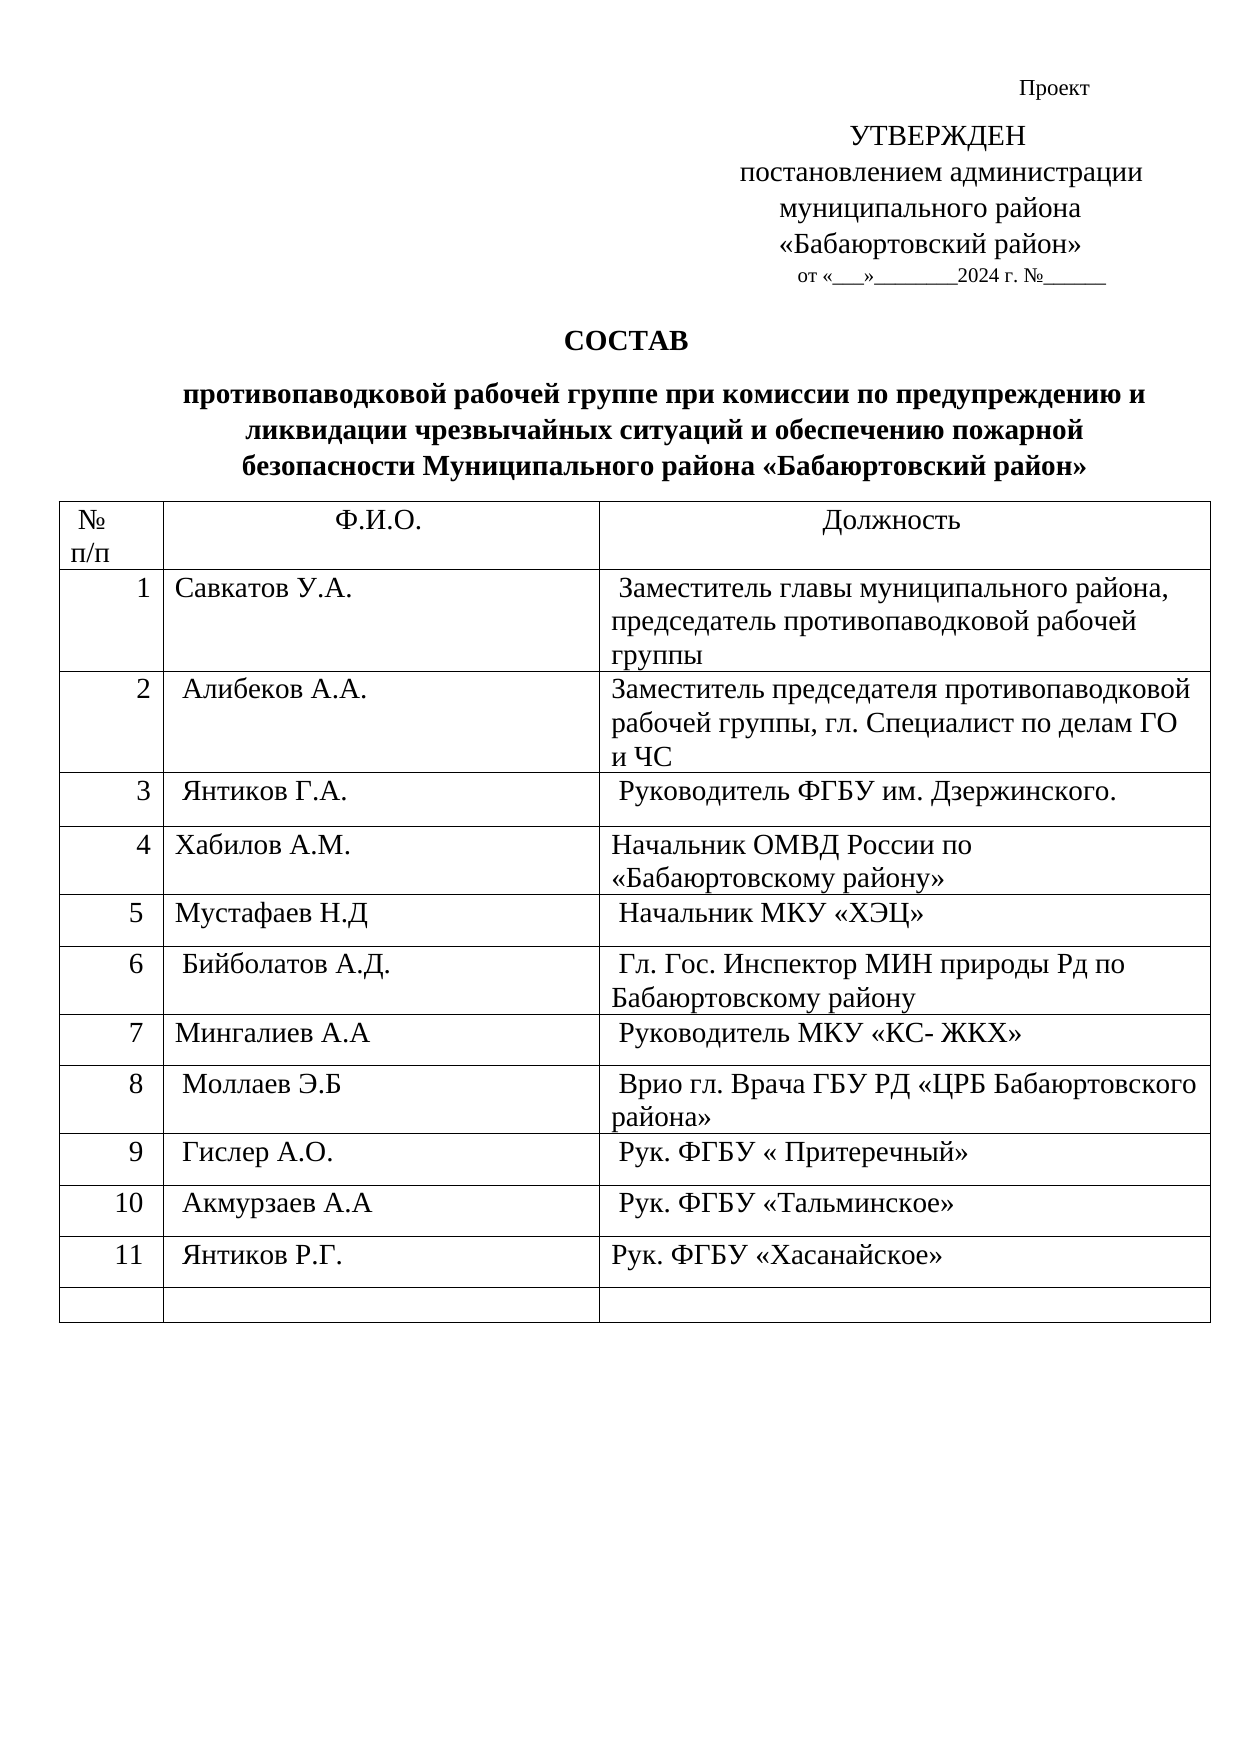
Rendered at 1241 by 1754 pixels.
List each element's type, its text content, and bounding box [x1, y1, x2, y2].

table_cell [60, 1288, 163, 1322]
table_cell Алибеков А.А. [164, 672, 599, 772]
table_cell Гл. Гос. Инспектор МИН природы Рд по Бабаюртовскому району [600, 947, 1210, 1014]
table_cell Гислер А.О. [164, 1134, 599, 1184]
table_cell Моллаев Э.Б [164, 1066, 599, 1133]
table_cell 9 [60, 1134, 163, 1184]
table_cell Хабилов А.М. [164, 827, 599, 894]
table_header Ф.И.О. [164, 502, 599, 569]
table_cell 7 [60, 1015, 163, 1065]
table_cell Начальник МКУ «ХЭЦ» [600, 895, 1210, 946]
table_cell 6 [60, 947, 163, 1014]
table_cell 3 [60, 773, 163, 826]
table_cell [600, 1288, 1210, 1322]
table_cell 11 [60, 1237, 163, 1287]
text постановлением администрации муниципального района «Бабаюртовский район» [709, 154, 1152, 260]
table_cell Руководитель ФГБУ им. Дзержинского. [600, 773, 1210, 826]
table_cell 8 [60, 1066, 163, 1133]
table_cell 1 [60, 570, 163, 671]
table_header Должность [600, 502, 1210, 569]
text УТВЕРЖДЕН [709, 118, 1152, 152]
table_cell 4 [60, 827, 163, 894]
table_cell Рук. ФГБУ «Тальминское» [600, 1186, 1210, 1236]
table_cell Янтиков Г.А. [164, 773, 599, 826]
table_cell Заместитель председателя противопаводковой рабочей группы, гл. Специалист по делам ГО и ЧС [600, 672, 1210, 772]
table_cell [164, 1288, 599, 1322]
table_cell Мустафаев Н.Д [164, 895, 599, 946]
table_cell Акмурзаев А.А [164, 1186, 599, 1236]
table_cell 5 [60, 895, 163, 946]
table_cell Мингалиев А.А [164, 1015, 599, 1065]
table_header № п/п [60, 502, 163, 569]
table_cell Руководитель МКУ «КС- ЖКХ» [600, 1015, 1210, 1065]
text от «___»________2024 г. №______ [797, 263, 1152, 287]
text противопаводковой рабочей группе при комиссии по предупреждению и ликвидации чрезвычайных ситуаций и обеспечению пожарной безопасности Муниципального района «Бабаюртовский район» [177, 376, 1152, 482]
table_cell Бийболатов А.Д. [164, 947, 599, 1014]
table_cell Заместитель главы муниципального района, председатель противопаводковой рабочей группы [600, 570, 1210, 671]
table_cell Рук. ФГБУ «Хасанайское» [600, 1237, 1210, 1287]
table_cell 2 [60, 672, 163, 772]
table_cell Начальник ОМВД России по «Бабаюртовскому району» [600, 827, 1210, 894]
table_cell Врио гл. Врача ГБУ РД «ЦРБ Бабаюртовского района» [600, 1066, 1210, 1133]
text СОСТАВ [177, 323, 1152, 356]
table_cell Савкатов У.А. [164, 570, 599, 671]
table_cell Янтиков Р.Г. [164, 1237, 599, 1287]
table_cell Рук. ФГБУ « Притеречный» [600, 1134, 1210, 1184]
table_cell 10 [60, 1186, 163, 1236]
